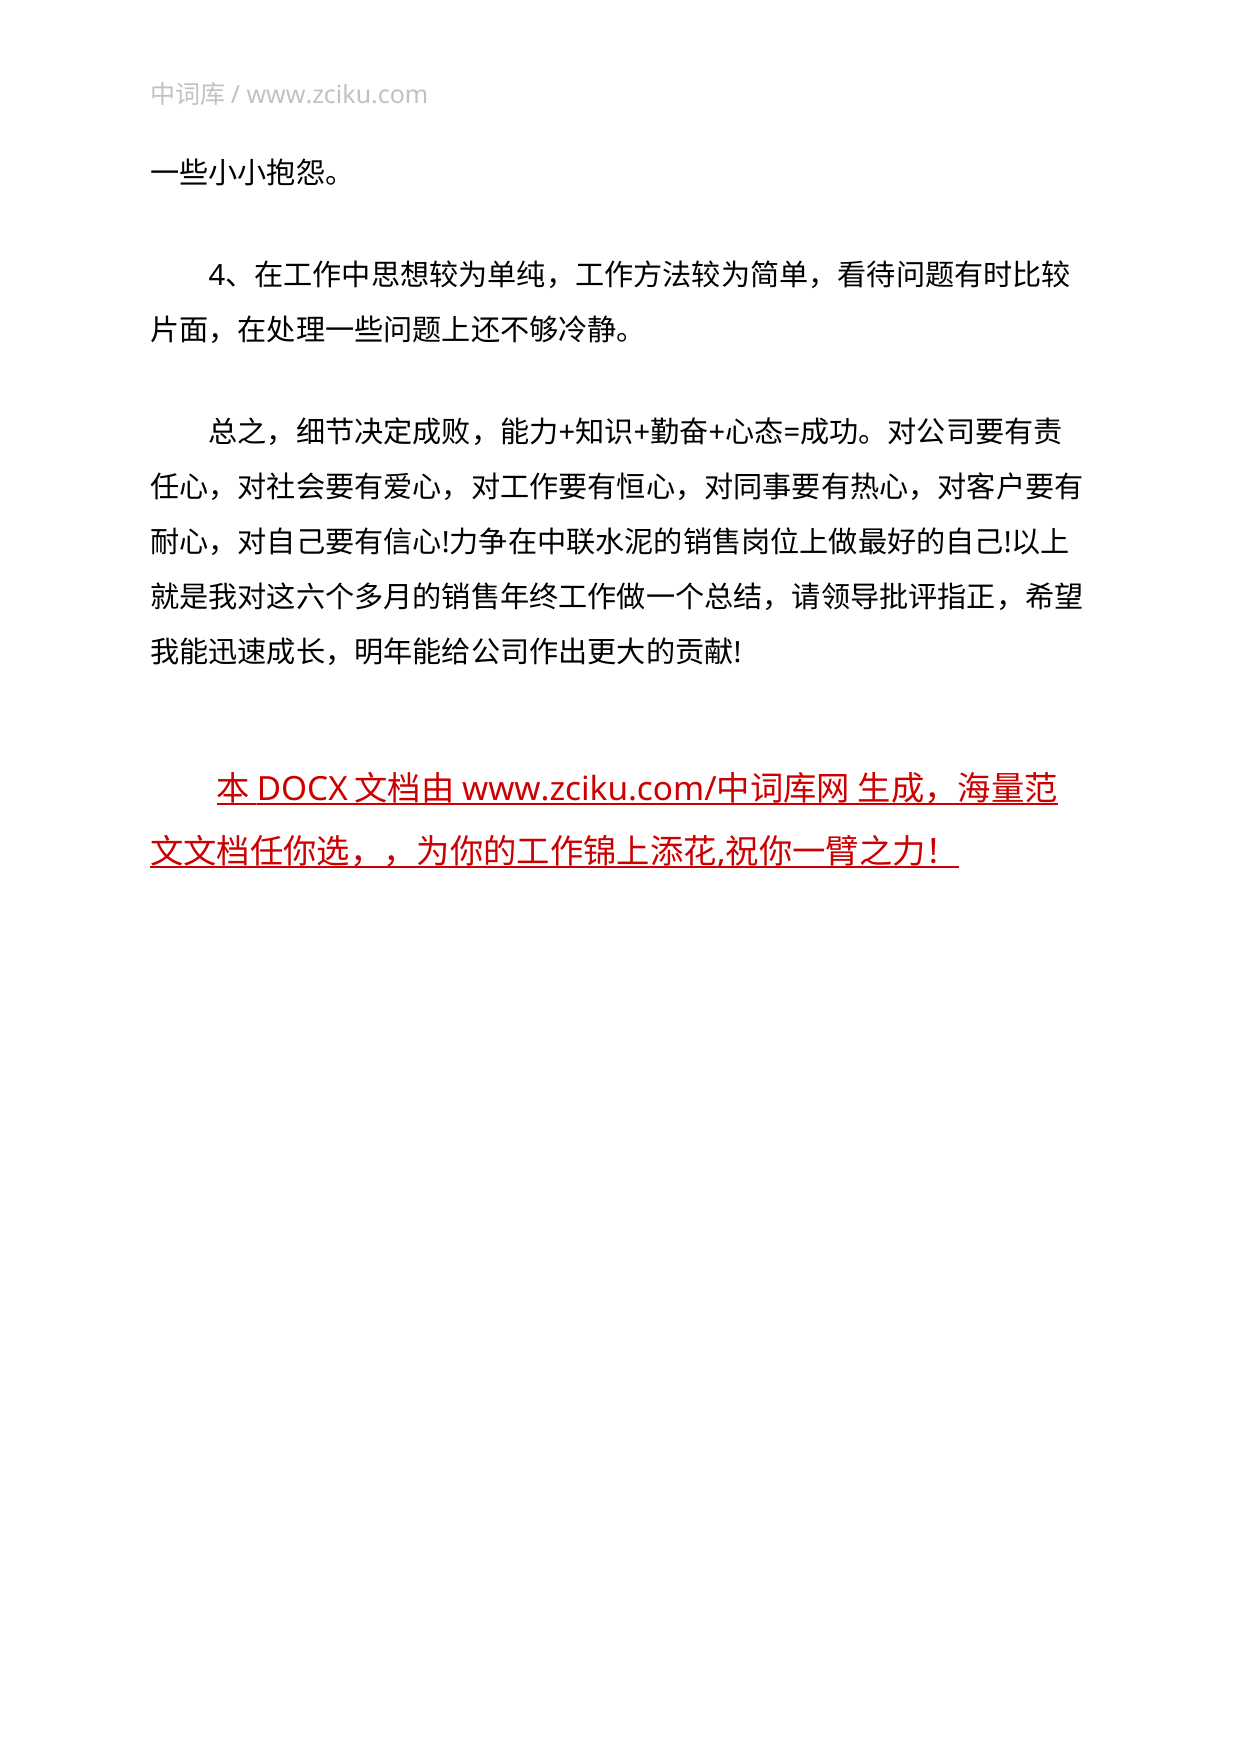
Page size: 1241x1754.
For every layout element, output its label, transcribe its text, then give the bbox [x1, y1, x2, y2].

text 总之，细节决定成败，能力+知识+勤奋+心态=成功。对公司要有责任心，对社会要有爱心，对工作要有恒心，对同事要有热心，对客户要有耐心，对自己要有信心!力争在中联水泥的销售岗位上做最好的自己!以上就是我对这六个多月的销售年终工作做一个总结，请领导批评指正，希望我能迅速成长，明年能给公司作出更大的贡献! [150, 408, 1090, 671]
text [150, 150, 1090, 192]
text 4、在工作中思想较为单纯，工作方法较为简单，看待问题有时比较片面，在处理一些问题上还不够冷静。 [150, 252, 1090, 349]
text 本DOCX文档由 www.zciku.com/中词库网 生成，海量范文文档任你选，，为你的工作锦上添花,祝你一臂之力！ [150, 762, 1090, 873]
